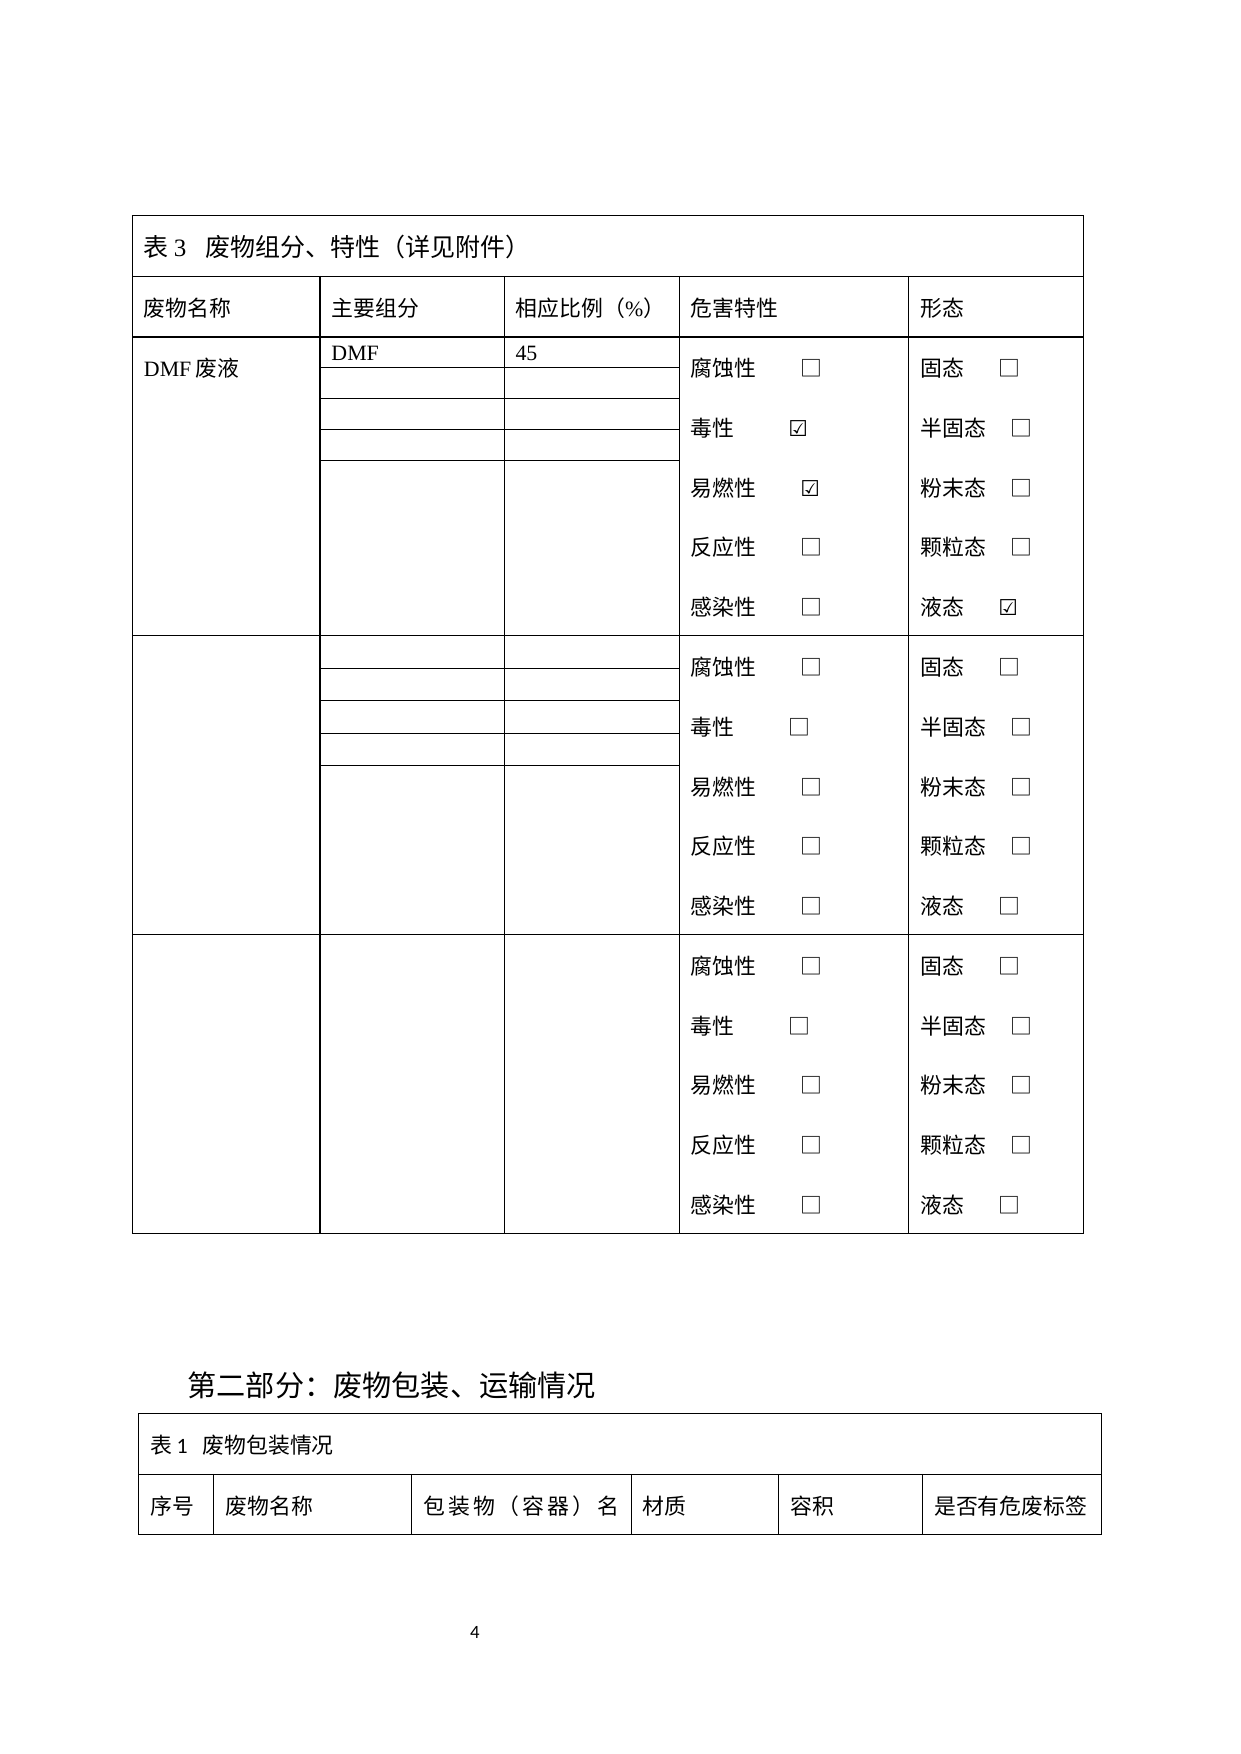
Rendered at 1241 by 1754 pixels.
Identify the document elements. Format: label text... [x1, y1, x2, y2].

table_cell [321, 701, 504, 733]
table_cell [321, 368, 504, 398]
table_cell [505, 669, 679, 700]
table_cell 容积 [779, 1475, 922, 1534]
table_cell 序号 [139, 1475, 213, 1534]
table_cell 废物名称 [214, 1475, 411, 1534]
text 第二部分：废物包装、运输情况 [187, 1353, 1053, 1413]
table_cell 是否有危废标签 [923, 1475, 1101, 1534]
table_cell 45 [505, 338, 679, 367]
table_cell [505, 368, 679, 398]
table_cell 腐蚀性 □ 毒性 □ 易燃性 □ 反应性 □ 感染性 □ [680, 935, 908, 1233]
table_cell 腐蚀性 □ 毒性 □ 易燃性 □ 反应性 □ 感染性 □ [680, 636, 908, 934]
table_cell [321, 766, 504, 934]
table_cell 固态 □ 半固态 □ 粉末态 □ 颗粒态 □ 液态 ☑ [909, 338, 1083, 635]
table_cell 主要组分 [321, 277, 504, 336]
table_cell 相应比例（%） [505, 277, 679, 336]
table_cell 危害特性 [680, 277, 908, 336]
table_cell [505, 766, 679, 934]
table_cell [505, 935, 679, 1233]
table_cell [321, 461, 504, 635]
table_cell [321, 734, 504, 765]
table_cell 废物名称 [133, 277, 319, 336]
table_cell [505, 399, 679, 429]
table_cell [505, 701, 679, 733]
table_cell [505, 734, 679, 765]
table_cell [505, 461, 679, 635]
table_cell 材质 [632, 1475, 778, 1534]
table_header 表1 废物包装情况 [139, 1414, 1101, 1474]
table_cell [133, 935, 319, 1233]
table_cell DMF废液 [133, 338, 319, 635]
table_cell [321, 430, 504, 460]
table_cell [505, 636, 679, 668]
table_cell 形态 [909, 277, 1083, 336]
table_cell 固态 □ 半固态 □ 粉末态 □ 颗粒态 □ 液态 □ [909, 935, 1083, 1233]
table_cell [321, 669, 504, 700]
table_cell [133, 636, 319, 934]
table_cell DMF [321, 338, 504, 367]
table_cell 固态 □ 半固态 □ 粉末态 □ 颗粒态 □ 液态 □ [909, 636, 1083, 934]
table_cell [505, 430, 679, 460]
table_cell [321, 399, 504, 429]
table_header 表3 废物组分、特性（详见附件） [133, 216, 1083, 276]
table_cell [321, 935, 504, 1233]
table_cell 包装物（容器）名称 [412, 1475, 631, 1534]
table_cell [321, 636, 504, 668]
table_cell 腐蚀性 □ 毒性 ☑ 易燃性 ☑ 反应性 □ 感染性 □ [680, 338, 908, 635]
